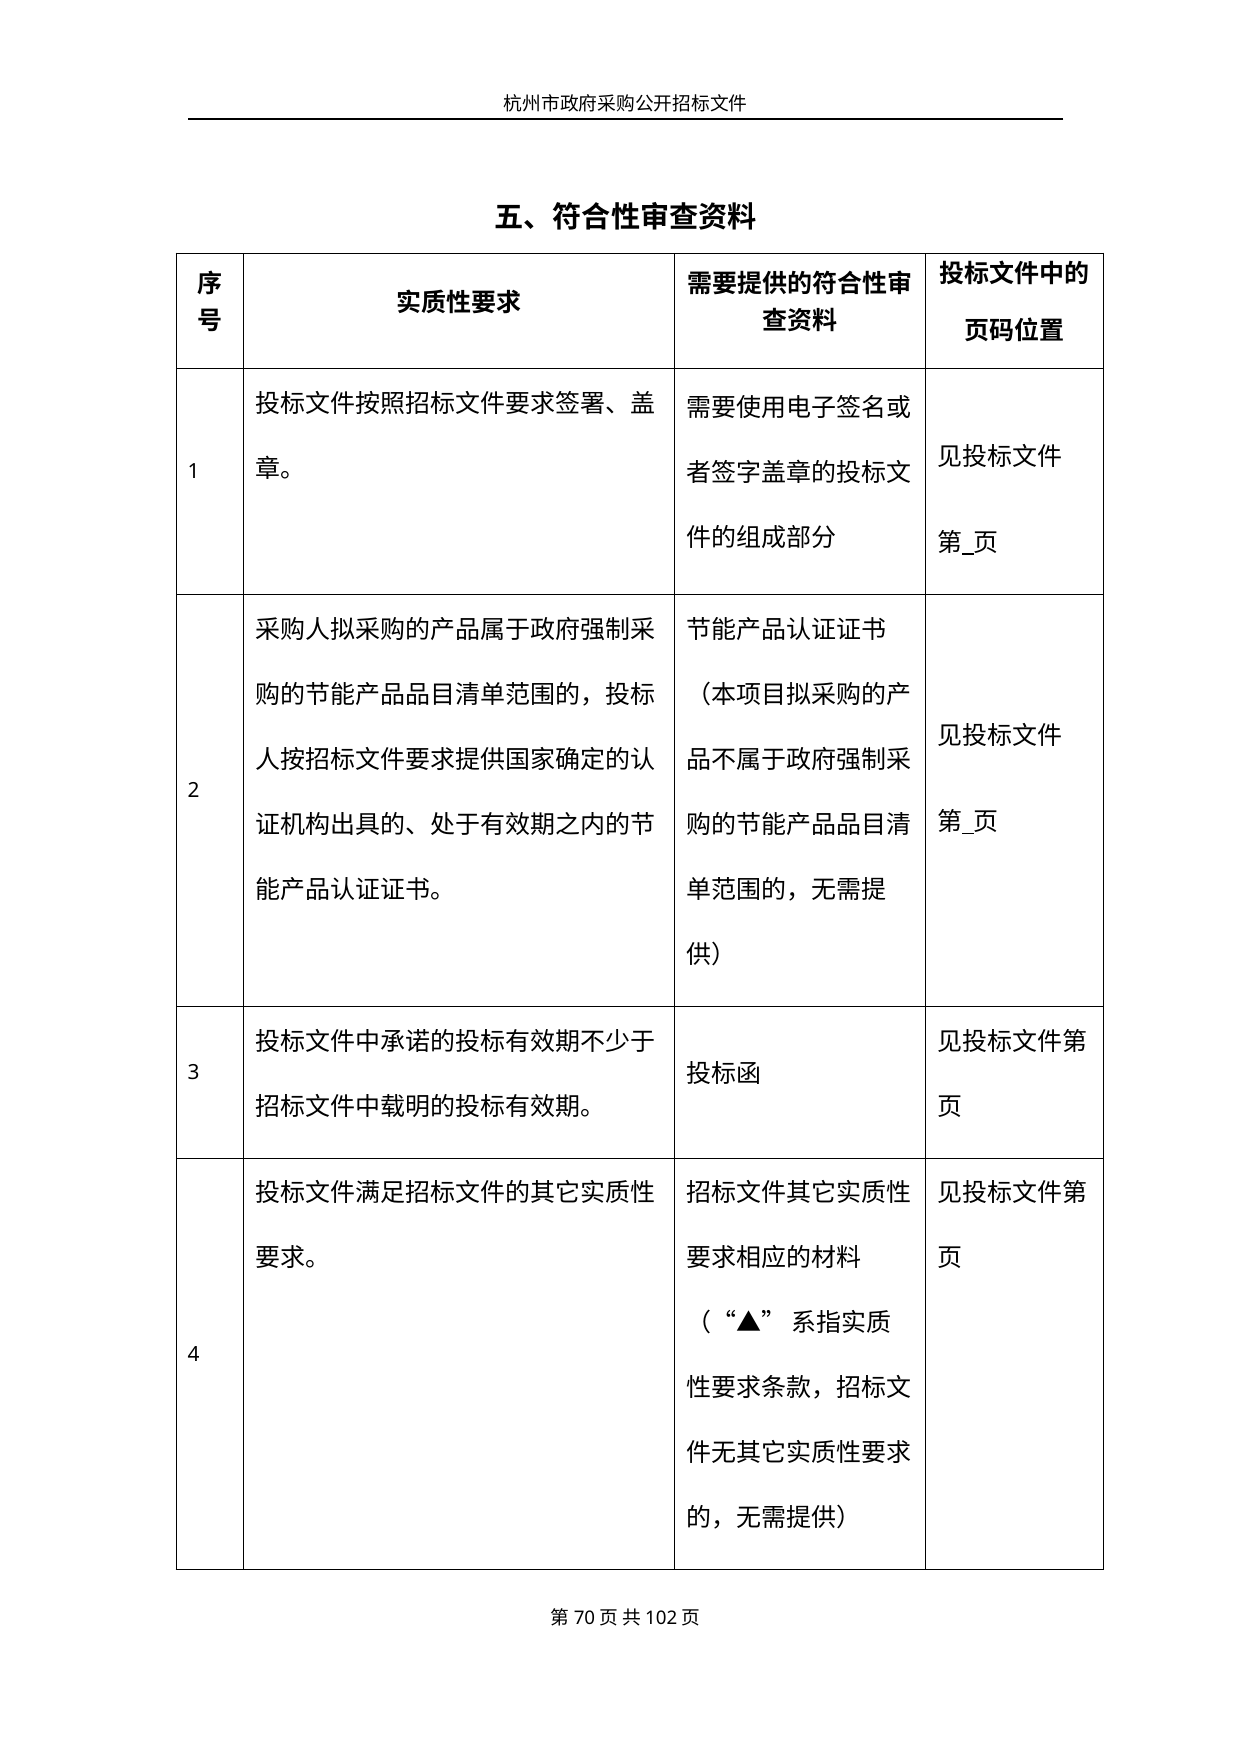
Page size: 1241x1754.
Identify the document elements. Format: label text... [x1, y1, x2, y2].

table_cell 投标文件按照招标文件要求签署、盖章。 [244, 369, 674, 594]
table_cell 节能产品认证证书（本项目拟采购的产品不属于政府强制采购的节能产品品目清单范围的，无需提供） [675, 595, 925, 1006]
table_cell 见投标文件第 页 [926, 1007, 1103, 1157]
table_cell 见投标文件 第 页 [926, 369, 1103, 594]
table_cell 需要使用电子签名或者签字盖章的投标文件的组成部分 [675, 369, 925, 594]
table_header 需要提供的符合性审查资料 [675, 254, 925, 368]
table_cell 采购人拟采购的产品属于政府强制采购的节能产品品目清单范围的，投标人按招标文件要求提供国家确定的认证机构出具的、处于有效期之内的节能产品认证证书。 [244, 595, 674, 1006]
table_header 序号 [177, 254, 243, 368]
table_cell 投标函 [675, 1007, 925, 1157]
table_cell 见投标文件第 页 [926, 1159, 1103, 1569]
table_header 投标文件中的 页码位置 [926, 254, 1103, 368]
table_cell 投标文件满足招标文件的其它实质性要求。 [244, 1159, 674, 1569]
table_cell 4 [177, 1159, 243, 1569]
subtitle 五、符合性审查资料 [187, 182, 1063, 247]
table_cell 见投标文件 第 页 [926, 595, 1103, 1006]
table_cell 投标文件中承诺的投标有效期不少于招标文件中载明的投标有效期。 [244, 1007, 674, 1157]
table_cell 2 [177, 595, 243, 1006]
table_cell 3 [177, 1007, 243, 1157]
table_cell 招标文件其它实质性要求相应的材料（“▲” 系指实质性要求条款，招标文件无其它实质性要求的，无需提供） [675, 1159, 925, 1569]
table_cell 1 [177, 369, 243, 594]
table_header 实质性要求 [244, 254, 674, 368]
